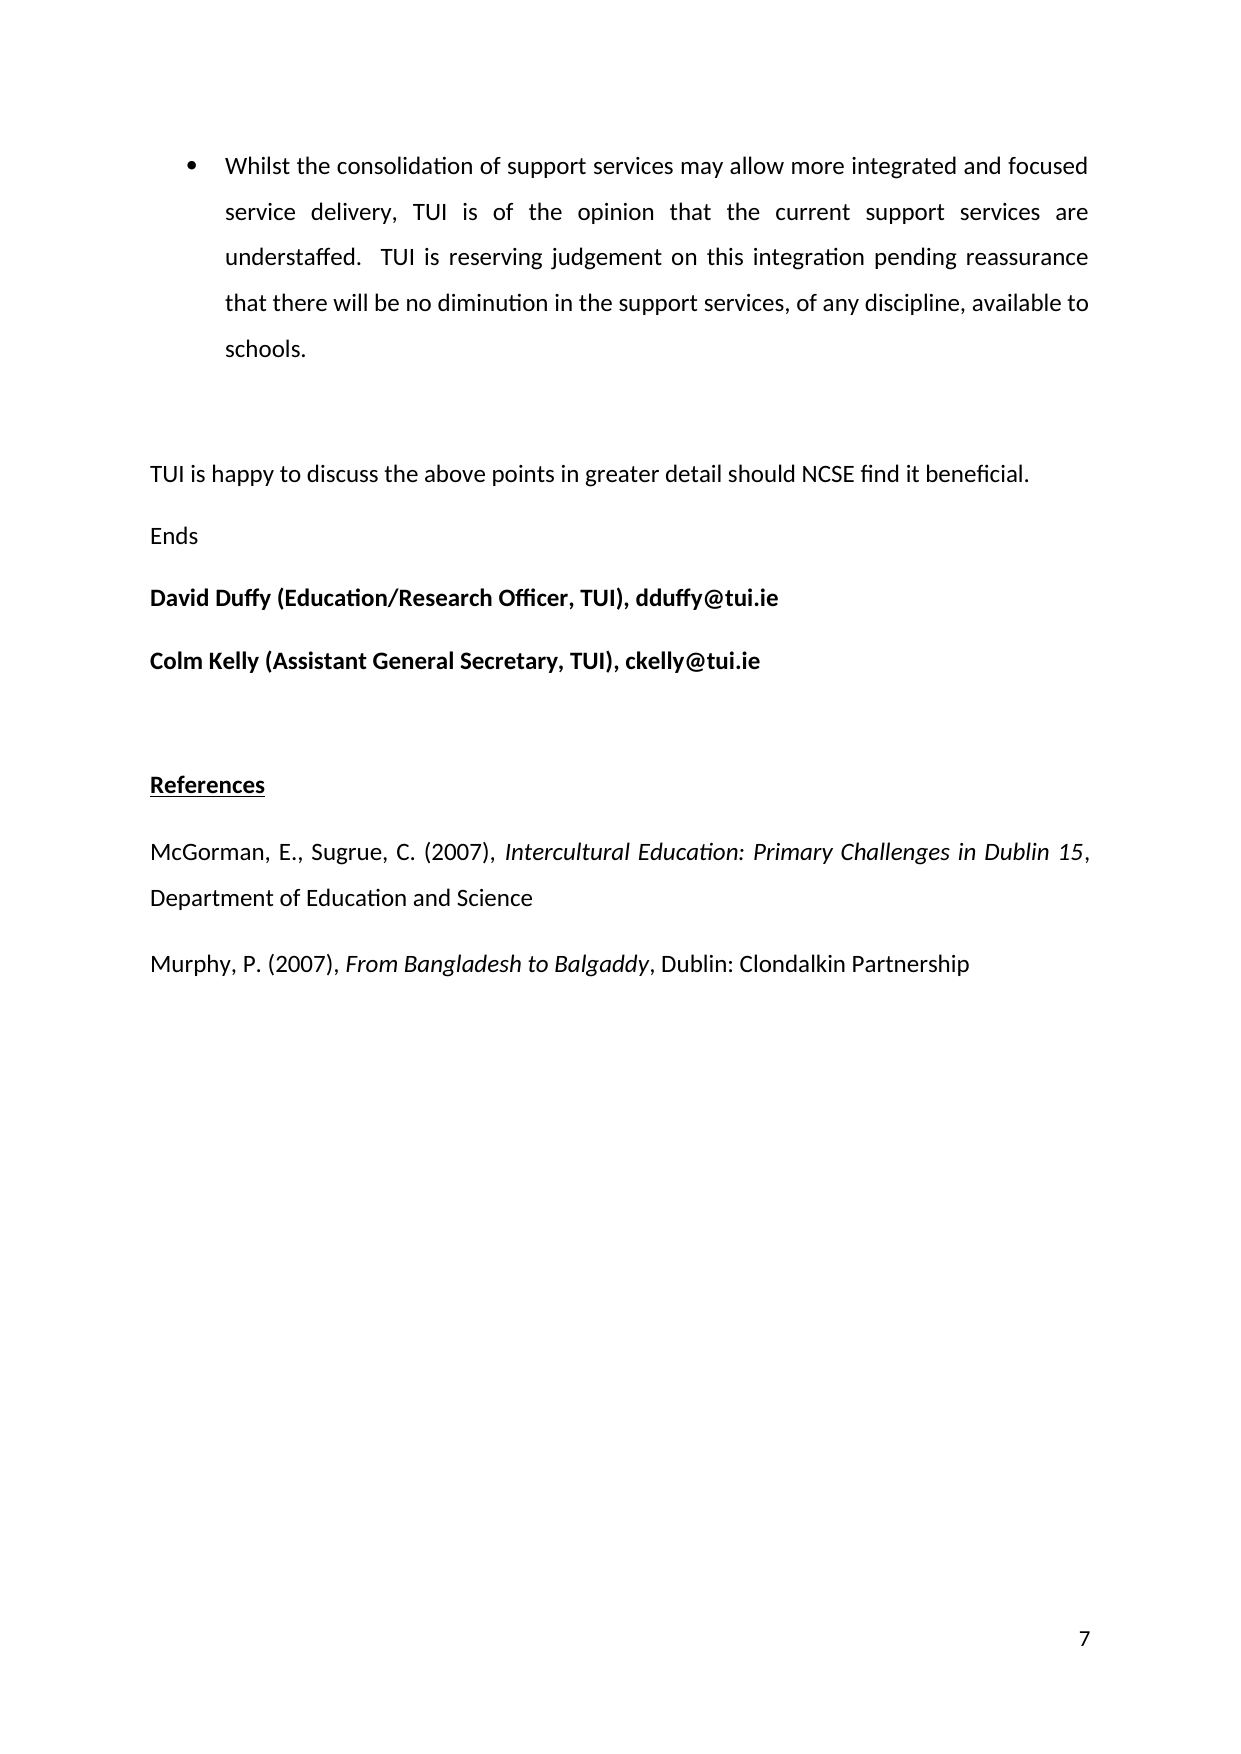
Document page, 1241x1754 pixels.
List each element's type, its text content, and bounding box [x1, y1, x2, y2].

text Colm Kelly (Assistant General Secretary, TUI), ckelly@tui.ie [150, 645, 1090, 675]
text Murphy, P. (2007), From Bangladesh to Balgaddy, Dublin: Clondalkin Partnership [150, 948, 1090, 979]
text David Duffy (Education/Research Officer, TUI), dduffy@tui.ie [150, 582, 1090, 613]
text References [150, 770, 1090, 800]
list Whilst the consolidation of support services may allow more integrated and focused service delivery, TUI is of the opinion that the current support services are understaffed. TUI is reserving judgement on this integration pending reassurance that there will be no diminution in the support services, of any discipline, available to schools. [187, 150, 1090, 363]
text TUI is happy to discuss the above points in greater detail should NCSE find it beneficial. [150, 458, 1090, 488]
text McGorman, E., Sugrue, C. (2007), Intercultural Education: Primary Challenges in Dublin 15, Department of Education and Science [150, 836, 1090, 912]
text Ends [150, 520, 1090, 551]
